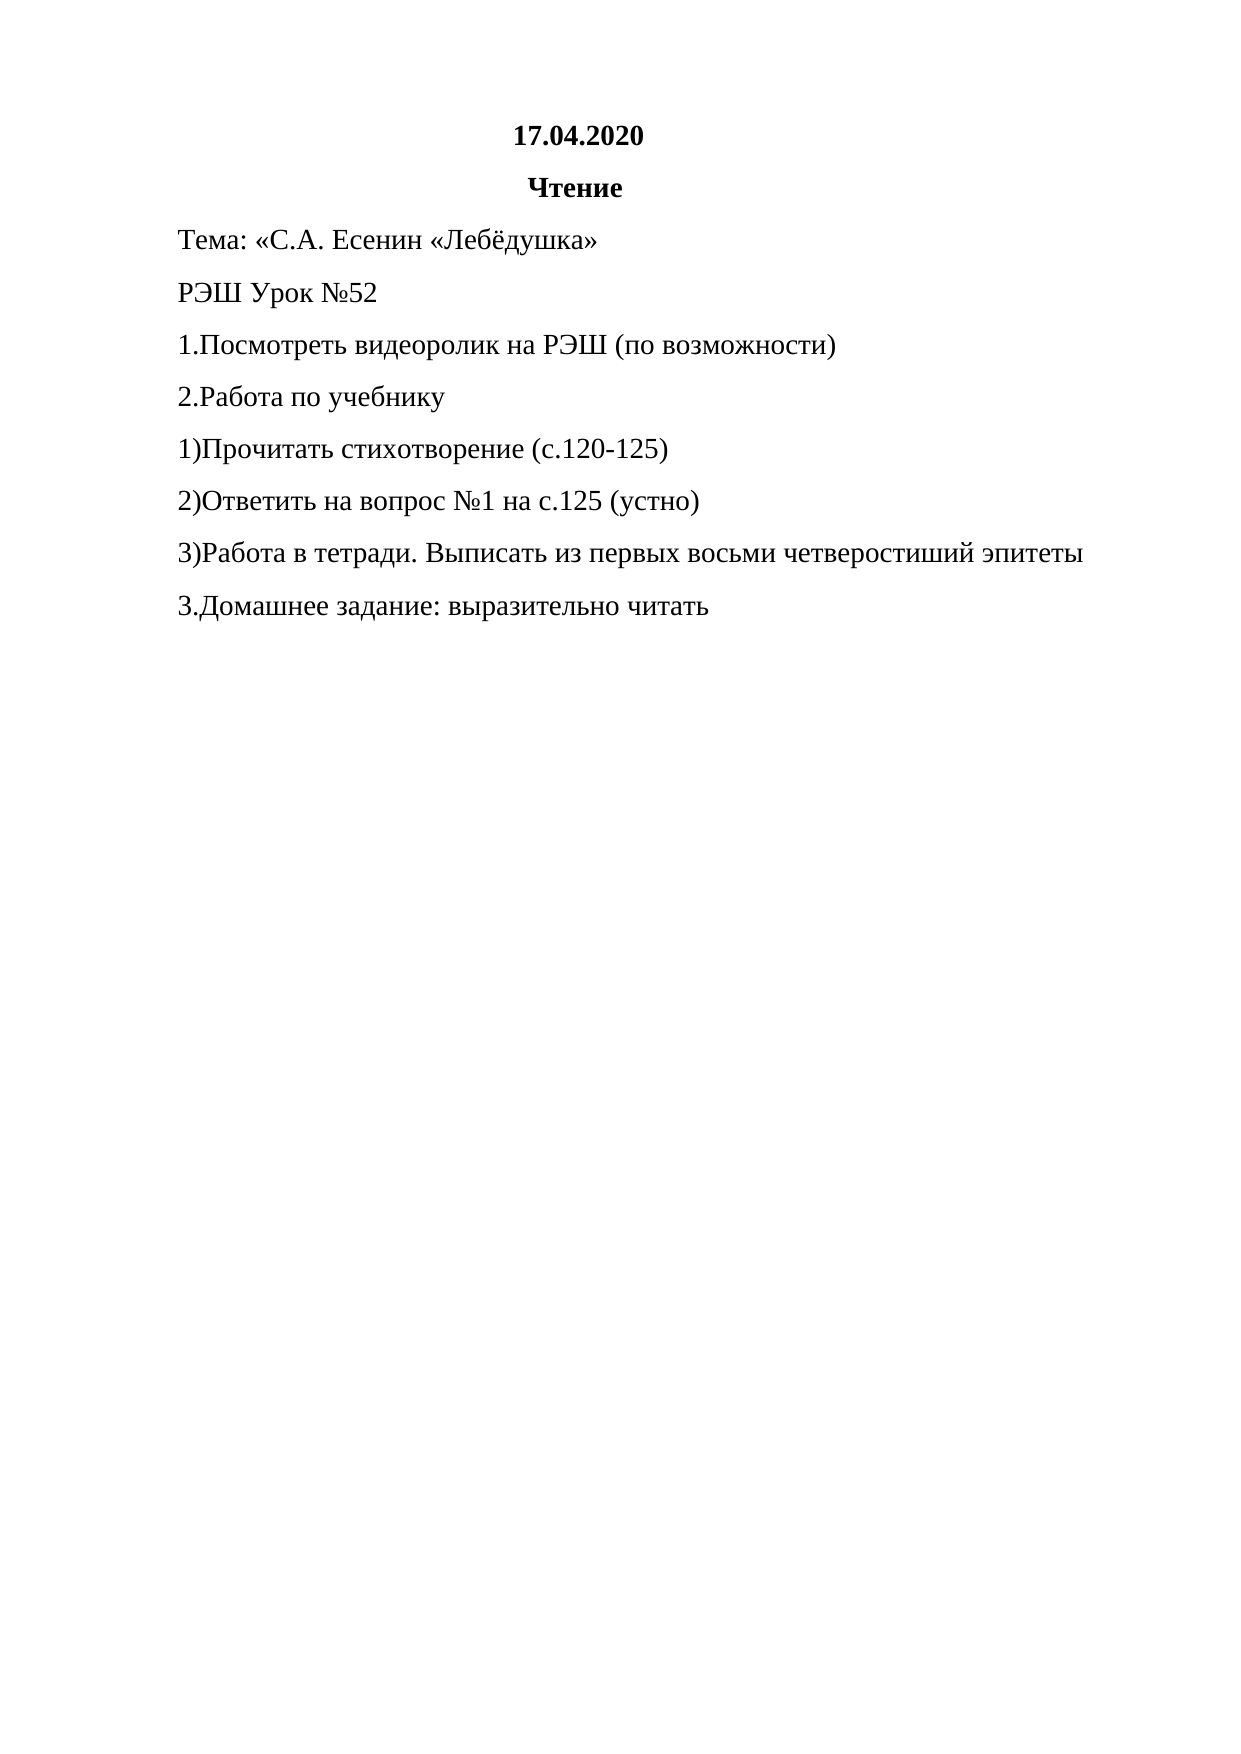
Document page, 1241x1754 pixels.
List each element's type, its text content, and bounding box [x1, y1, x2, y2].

text РЭШ Урок №52 [177, 275, 1152, 308]
text 2.Работа по учебнику [177, 379, 1152, 413]
text 3.Домашнее задание: выразительно читать [177, 588, 1152, 621]
text Тема: «С.А. Есенин «Лебёдушка» [177, 222, 1152, 256]
text 3)Работа в тетради. Выписать из первых восьми четверостиший эпитеты [177, 536, 1152, 569]
text 2)Ответить на вопрос №1 на с.125 (устно) [177, 483, 1152, 517]
text 1.Посмотреть видеоролик на РЭШ (по возможности) [177, 327, 1152, 360]
text 1)Прочитать стихотворение (с.120-125) [177, 431, 1152, 465]
text 17.04.2020 [177, 118, 1152, 152]
text Чтение [177, 170, 1152, 204]
